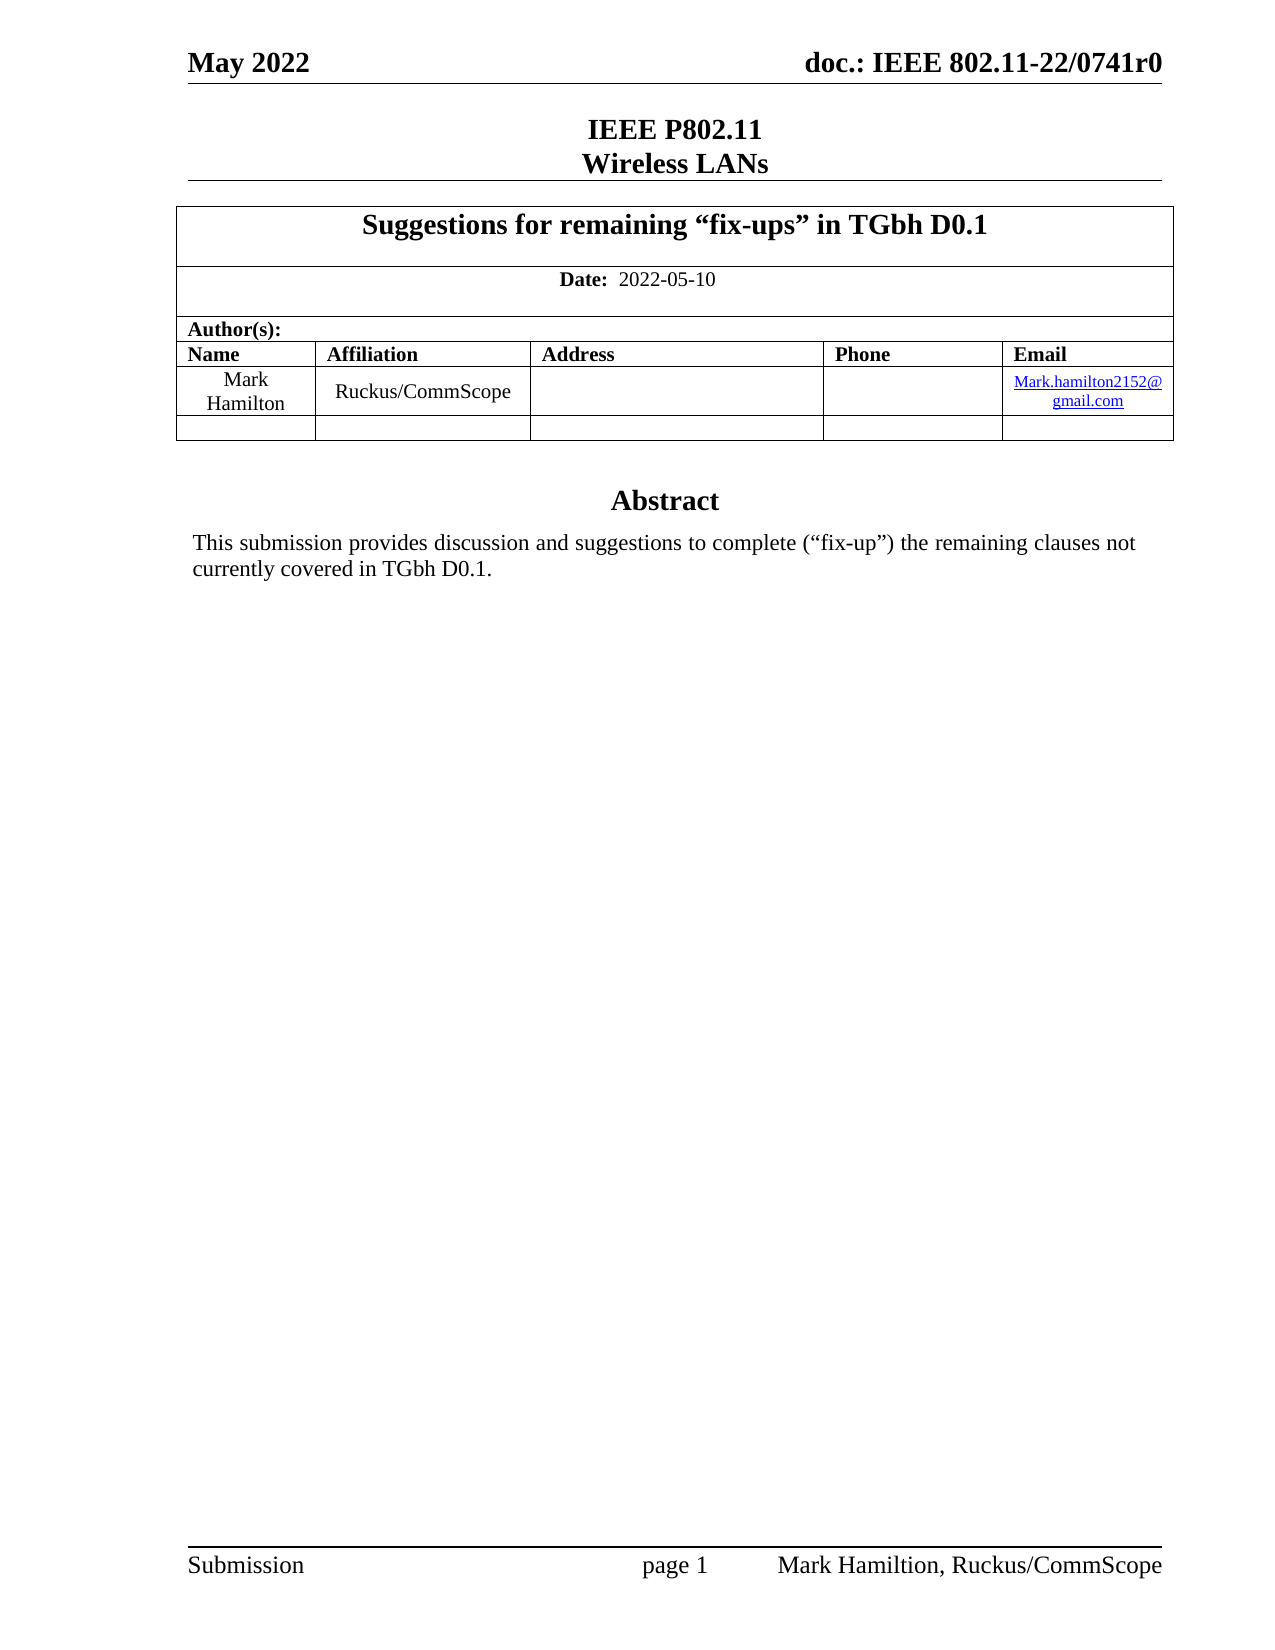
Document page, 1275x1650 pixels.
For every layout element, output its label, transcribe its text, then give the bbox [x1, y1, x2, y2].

table_cell Ruckus/CommScope [316, 367, 530, 415]
table_cell Mark Hamilton [177, 367, 315, 415]
table_cell Address [531, 342, 823, 366]
table_cell [824, 416, 1002, 440]
table_cell Date: 2022-05-10 [177, 267, 1173, 316]
table_cell [316, 416, 530, 440]
table_cell Name [177, 342, 315, 366]
table_cell [177, 416, 315, 440]
table_cell Affiliation [316, 342, 530, 366]
table_cell [824, 367, 1002, 415]
table_cell [531, 416, 823, 440]
table_header Suggestions for remaining “fix-ups” in TGbh D0.1 [177, 207, 1173, 266]
table_cell Phone [824, 342, 1002, 366]
table_cell Mark.hamilton2152@gmail.com [1003, 367, 1173, 415]
table_cell Author(s): [177, 317, 1173, 341]
text IEEE P802.11 Wireless LANs [187, 112, 1162, 181]
table_cell Email [1003, 342, 1173, 366]
table_cell [531, 367, 823, 415]
table_cell [1003, 416, 1173, 440]
